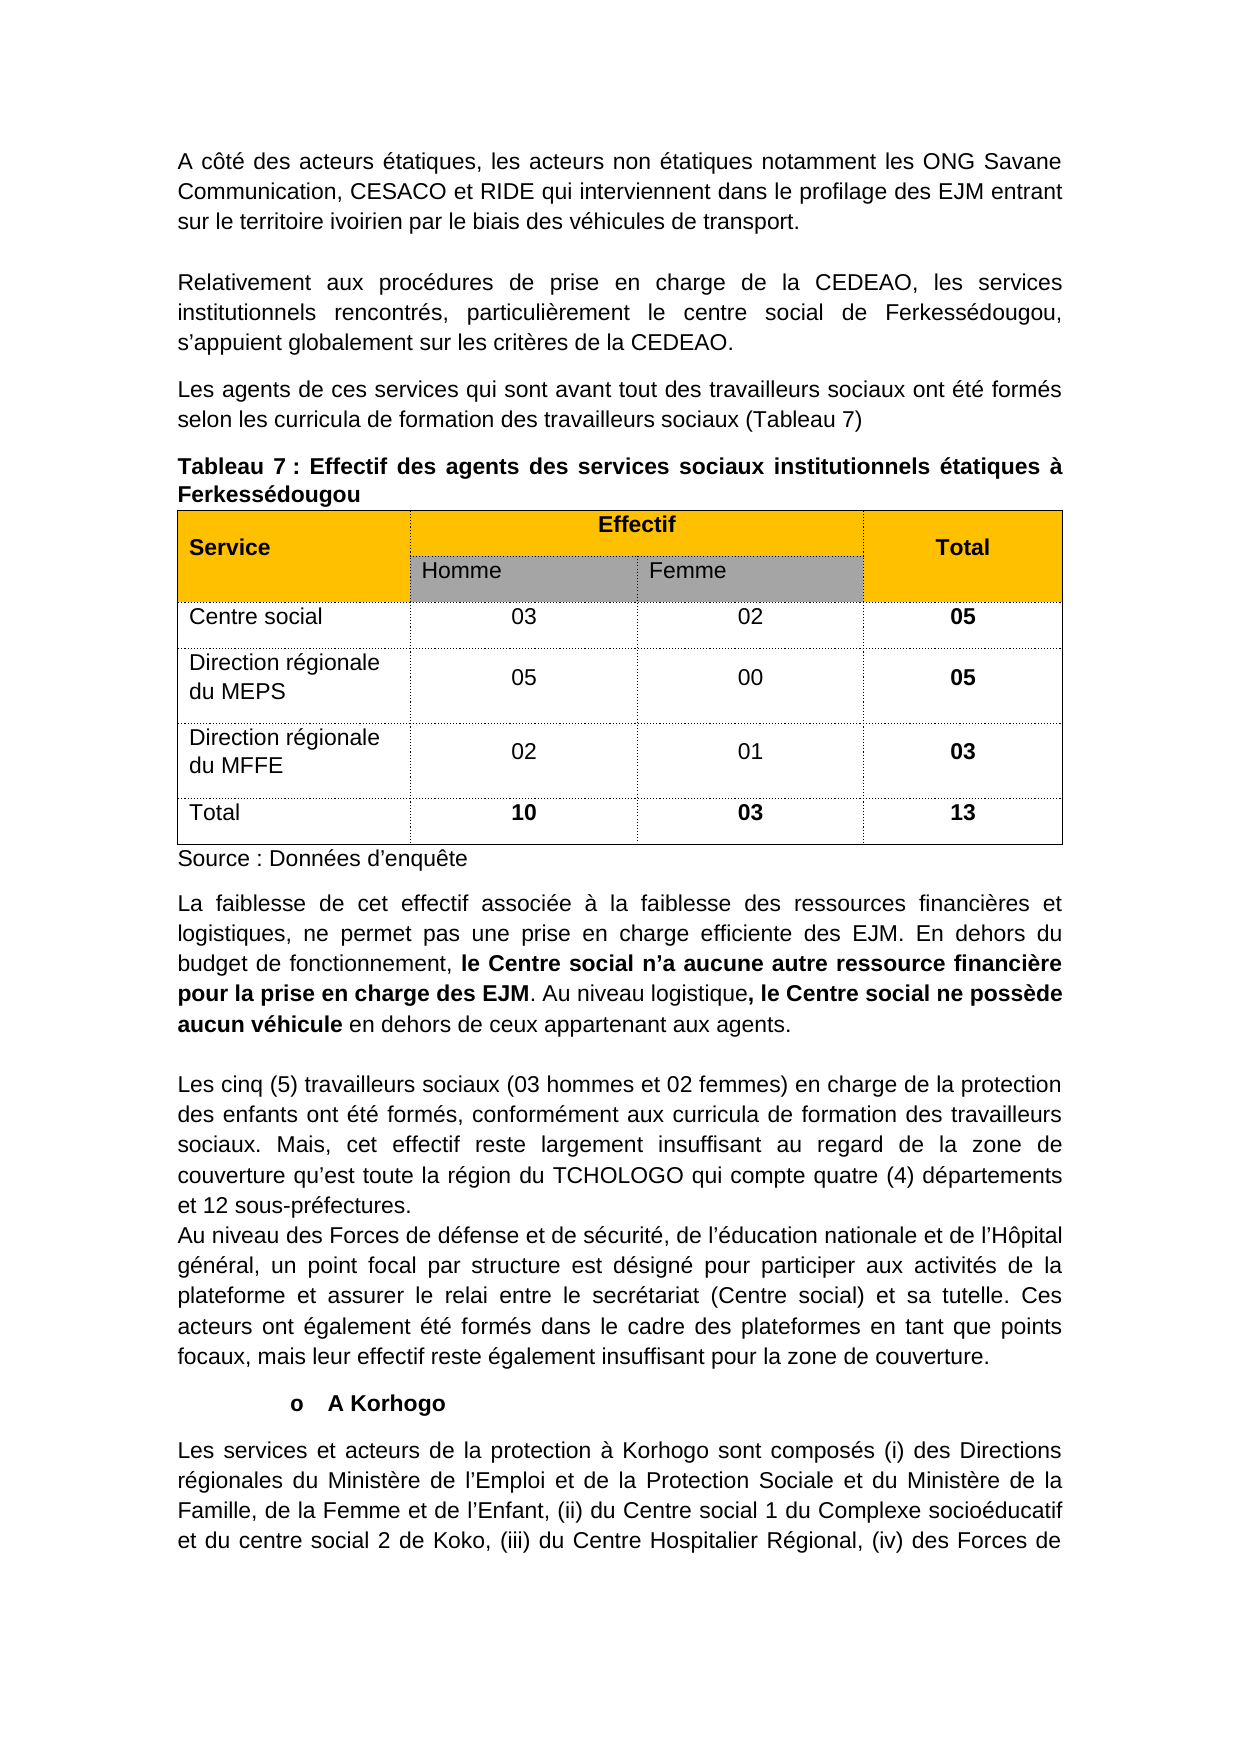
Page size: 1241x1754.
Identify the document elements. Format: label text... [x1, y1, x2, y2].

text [177, 1437, 1063, 1554]
table_cell 03 [863, 723, 1062, 797]
table_header Effectif [410, 511, 863, 556]
text Les agents de ces services qui sont avant tout des travailleurs sociaux ont été formés selon les curricula de formation des travailleurs sociaux (Tableau 7) [177, 376, 1063, 432]
table_cell 01 [638, 723, 863, 797]
text Relativement aux procédures de prise en charge de la CEDEAO, les services institutionnels rencontrés, particulièrement le centre social de Ferkessédougou, s’appuient globalement sur les critères de la CEDEAO. [177, 268, 1063, 355]
table_cell 05 [863, 602, 1062, 648]
table_cell 05 [410, 648, 638, 723]
text Les cinq (5) travailleurs sociaux (03 hommes et 02 femmes) en charge de la protection des enfants ont été formés, conformément aux curricula de formation des travailleurs sociaux. Mais, cet effectif reste largement insuffisant au regard de la zone de couverture qu’est toute la région du TCHOLOGO qui compte quatre (4) départements et 12 sous-préfectures. [177, 1071, 1063, 1218]
table_cell Homme [410, 556, 638, 602]
table_cell 02 [638, 602, 863, 648]
table_cell 02 [410, 723, 638, 797]
table_cell 05 [863, 648, 1062, 723]
table_header Total [863, 511, 1062, 602]
table_cell Total [178, 798, 410, 843]
table_header Service [178, 511, 410, 602]
table_cell 13 [863, 798, 1062, 843]
text Au niveau des Forces de défense et de sécurité, de l’éducation nationale et de l’Hôpital général, un point focal par structure est désigné pour participer aux activités de la plateforme et assurer le relai entre le secrétariat (Centre social) et sa tutelle. Ces acteurs ont également été formés dans le cadre des plateformes en tant que points focaux, mais leur effectif reste également insuffisant pour la zone de couverture. [177, 1222, 1063, 1369]
table_cell 03 [638, 798, 863, 843]
table_cell Direction régionale du MEPS [178, 648, 410, 723]
table_cell 03 [410, 602, 638, 648]
list A Korhogo [290, 1390, 1063, 1418]
text Source : Données d’enquête [177, 845, 1063, 871]
table_cell Direction régionale du MFFE [178, 723, 410, 797]
table_cell Femme [638, 556, 863, 602]
table_cell Centre social [178, 602, 410, 648]
text Tableau 7 : Effectif des agents des services sociaux institutionnels étatiques à Ferkessédougou [177, 453, 1063, 508]
table_cell 10 [410, 798, 638, 843]
text La faiblesse de cet effectif associée à la faiblesse des ressources financières et logistiques, ne permet pas une prise en charge efficiente des EJM. En dehors du budget de fonctionnement, le Centre social n’a aucune autre ressource financière pour la prise en charge des EJM. Au niveau logistique, le Centre social ne possède aucun véhicule en dehors de ceux appartenant aux agents. [177, 890, 1063, 1037]
table_cell 00 [638, 648, 863, 723]
text A côté des acteurs étatiques, les acteurs non étatiques notamment les ONG Savane Communication, CESACO et RIDE qui interviennent dans le profilage des EJM entrant sur le territoire ivoirien par le biais des véhicules de transport. [177, 148, 1063, 234]
